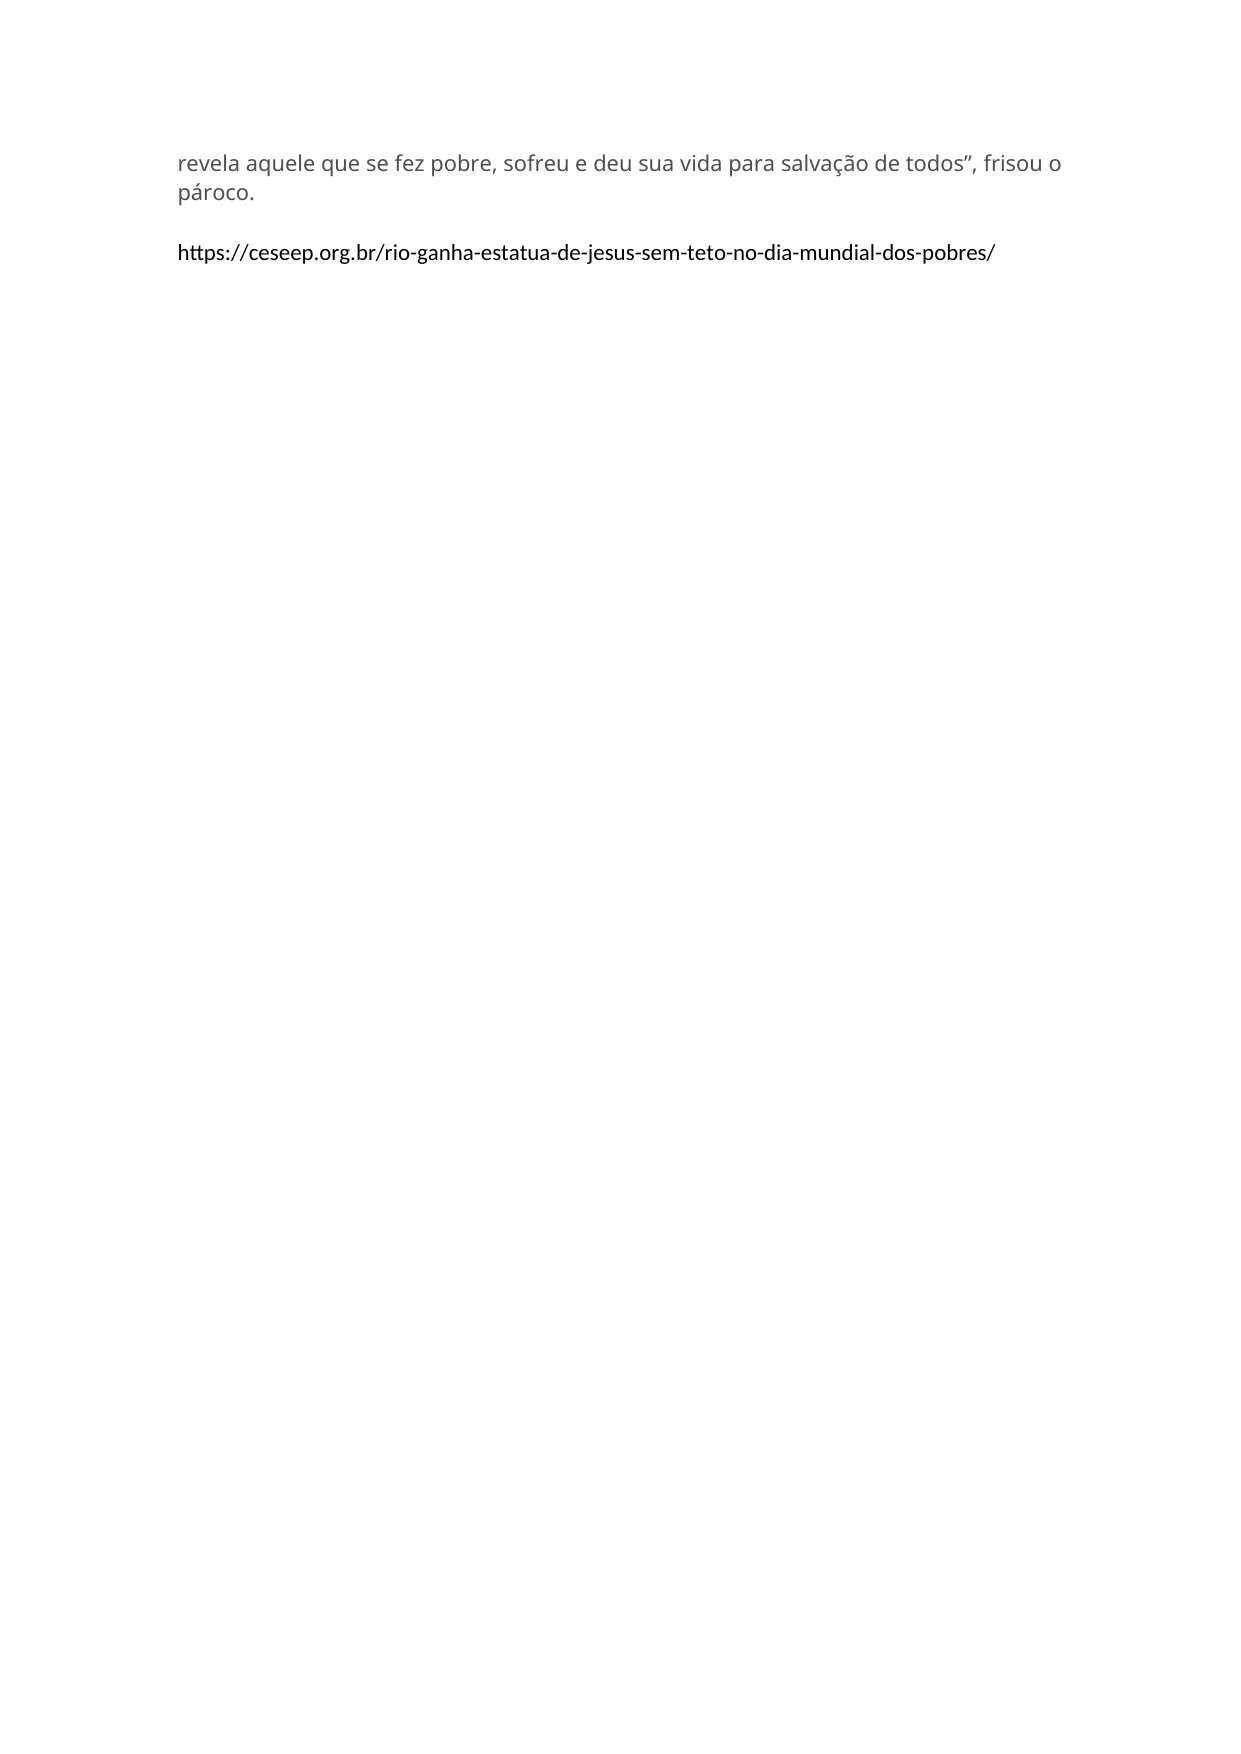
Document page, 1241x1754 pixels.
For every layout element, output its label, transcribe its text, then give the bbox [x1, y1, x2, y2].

text https://ceseep.org.br/rio-ganha-estatua-de-jesus-sem-teto-no-dia-mundial-dos-pobres/ [177, 238, 1063, 266]
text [177, 148, 1063, 207]
